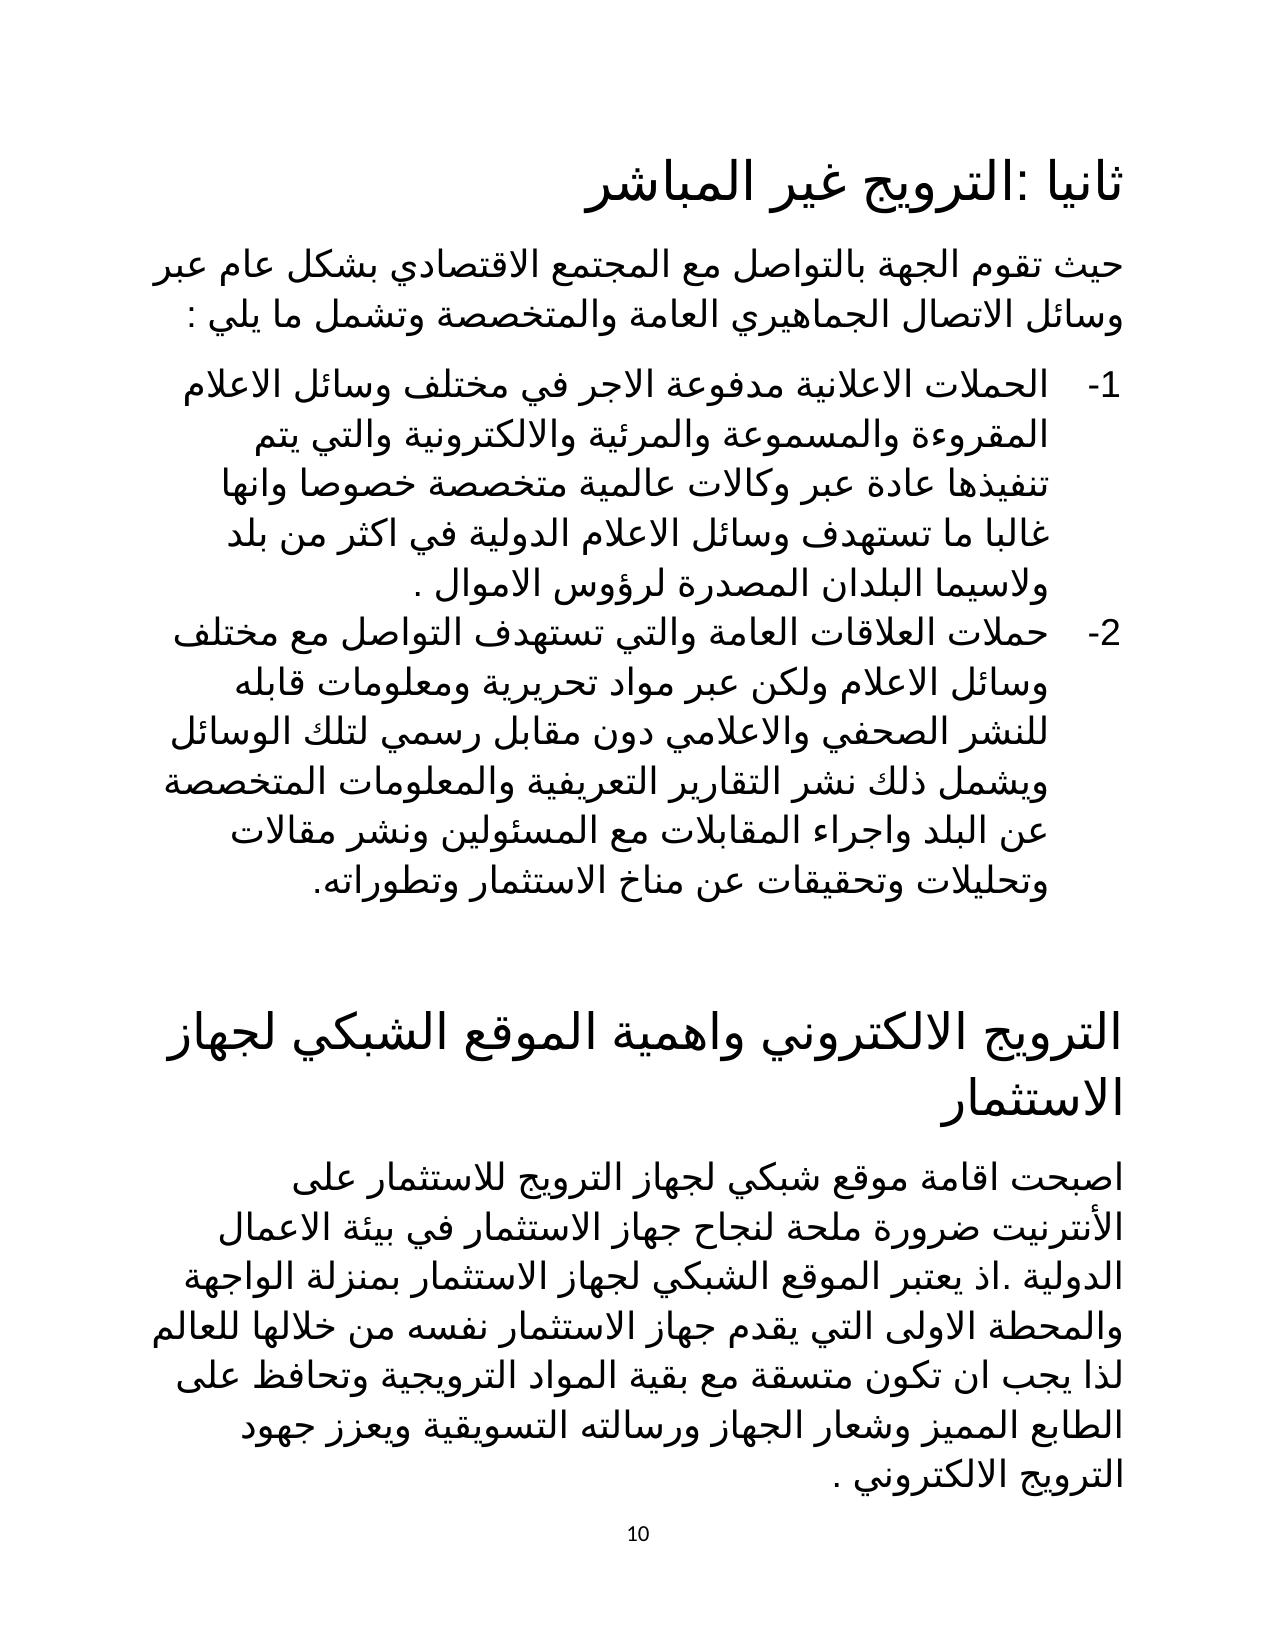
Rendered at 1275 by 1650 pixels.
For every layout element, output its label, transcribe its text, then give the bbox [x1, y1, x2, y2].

text اصبحت اقامة موقع شبكي لجهاز الترويج للاستثمار على الأنترنيت ضرورة ملحة لنجاح جهاز الاستثمار في بيئة الاعمال الدولية .اذ يعتبر الموقع الشبكي لجهاز الاستثمار بمنزلة الواجهة والمحطة الاولى التي يقدم جهاز الاستثمار نفسه من خلالها للعالم لذا يجب ان تكون متسقة مع بقية المواد الترويجية وتحافظ على الطابع المميز وشعار الجهاز ورسالته التسويقية ويعزز جهود الترويج الالكتروني . [150, 1155, 1125, 1496]
text الترويج الالكتروني واهمية الموقع الشبكي لجهاز الاستثمار [150, 1002, 1125, 1126]
list الحملات الاعلانية مدفوعة الاجر في مختلف وسائل الاعلام المقروءة والمسموعة والمرئية والالكترونية والتي يتم تنفيذها عادة عبر وكالات عالمية متخصصة خصوصا وانها غالبا ما تستهدف وسائل الاعلام الدولية في اكثر من بلد ولاسيما البلدان المصدرة لرؤوس الاموال . [150, 362, 1087, 604]
text ثانيا :الترويج غير المباشر [150, 150, 1125, 212]
list حملات العلاقات العامة والتي تستهدف التواصل مع مختلف وسائل الاعلام ولكن عبر مواد تحريرية ومعلومات قابله للنشر الصحفي والاعلامي دون مقابل رسمي لتلك الوسائل ويشمل ذلك نشر التقارير التعريفية والمعلومات المتخصصة عن البلد واجراء المقابلات مع المسئولين ونشر مقالات وتحليلات وتحقيقات عن مناخ الاستثمار وتطوراته. [150, 610, 1087, 901]
text حيث تقوم الجهة بالتواصل مع المجتمع الاقتصادي بشكل عام عبر وسائل الاتصال الجماهيري العامة والمتخصصة وتشمل ما يلي : [150, 242, 1125, 335]
